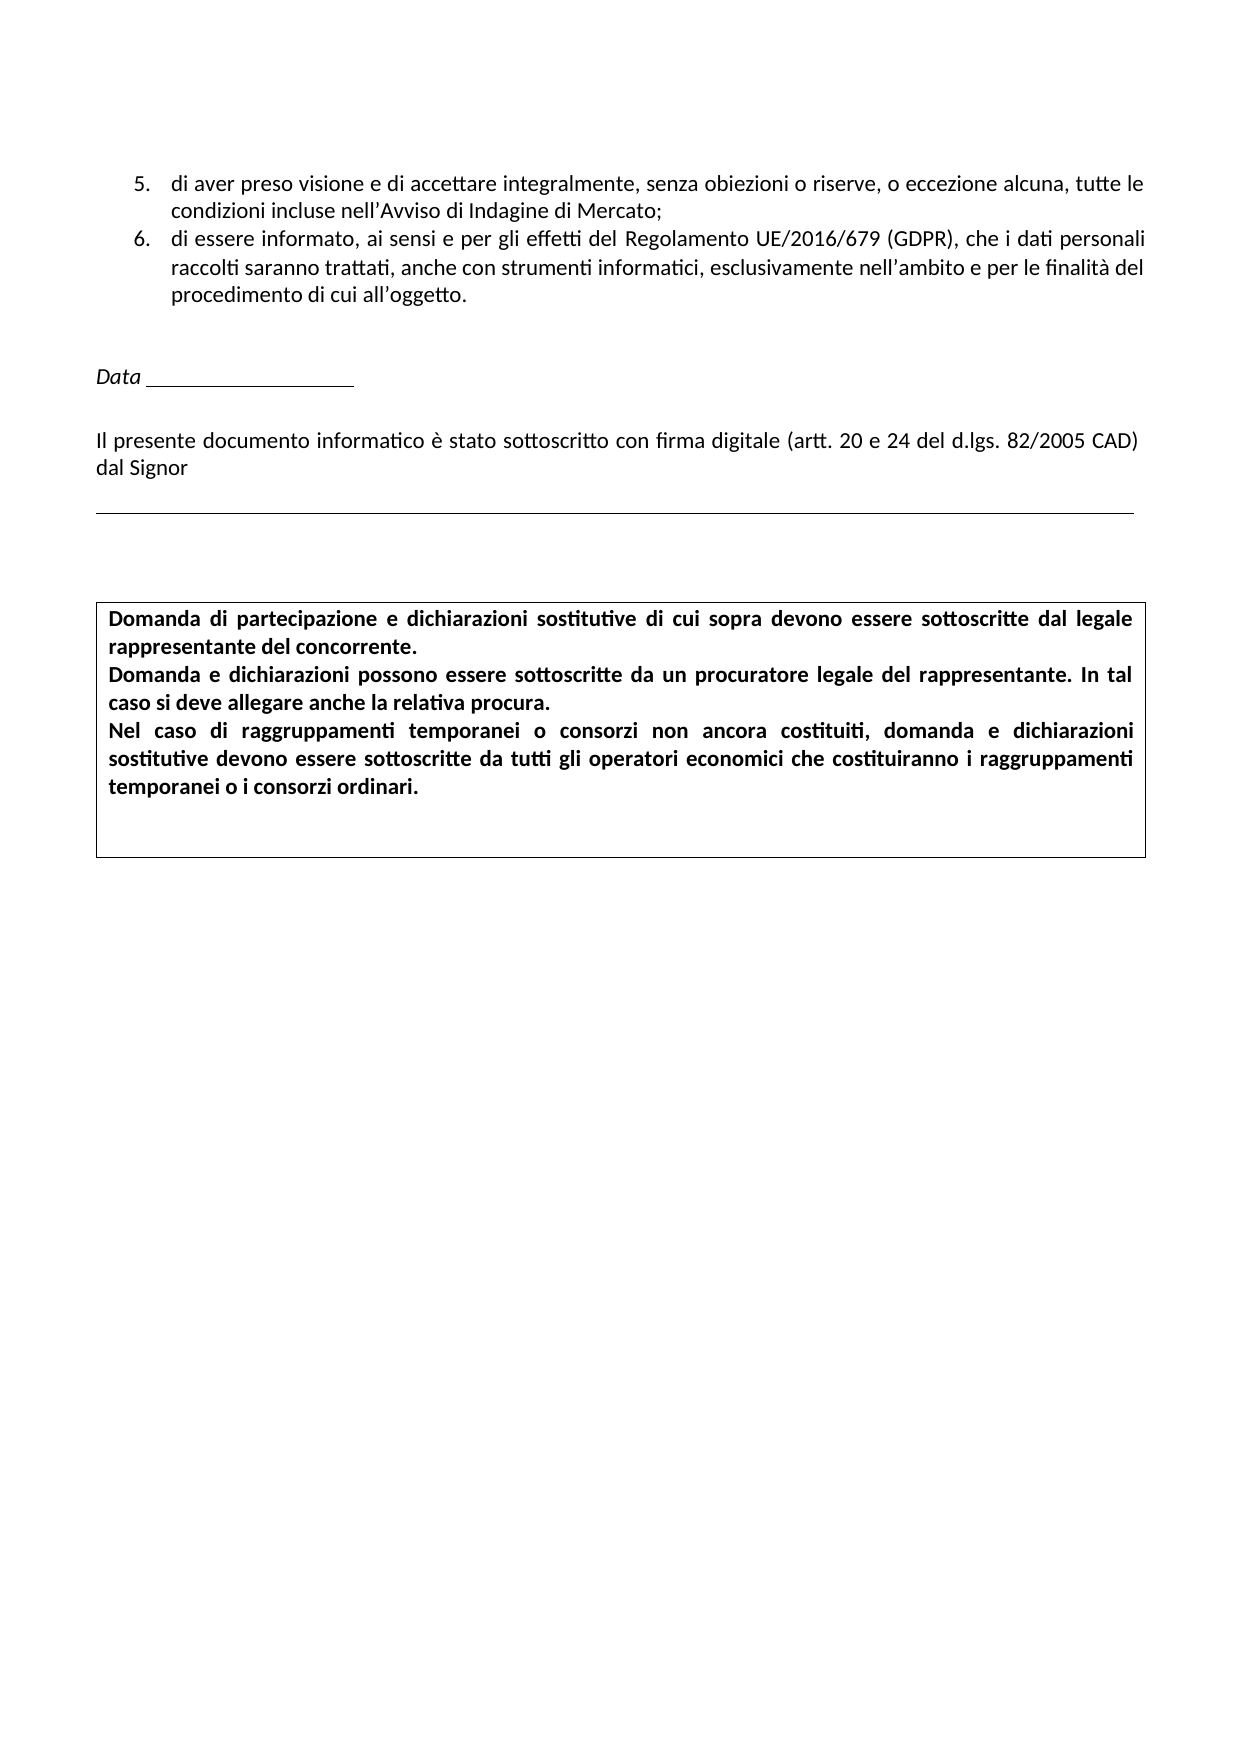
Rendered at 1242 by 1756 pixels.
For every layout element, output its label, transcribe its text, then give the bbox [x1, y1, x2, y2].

list di essere informato, ai sensi e per gli effetti del Regolamento UE/2016/679 (GDPR), che i dati personali raccolti saranno trattati, anche con strumenti informatici, esclusivamente nell’ambito e per le finalità del procedimento di cui all’oggetto. [133, 224, 1146, 309]
text Data [96, 362, 1160, 390]
text Il presente documento informatico è stato sottoscritto con firma digitale (artt. 20 e 24 del d.lgs. 82/2005 CAD) dal Signor [96, 426, 1160, 481]
list di aver preso visione e di accettare integralmente, senza obiezioni o riserve, o eccezione alcuna, tutte le condizioni incluse nell’Avviso di Indagine di Mercato; [133, 169, 1146, 224]
